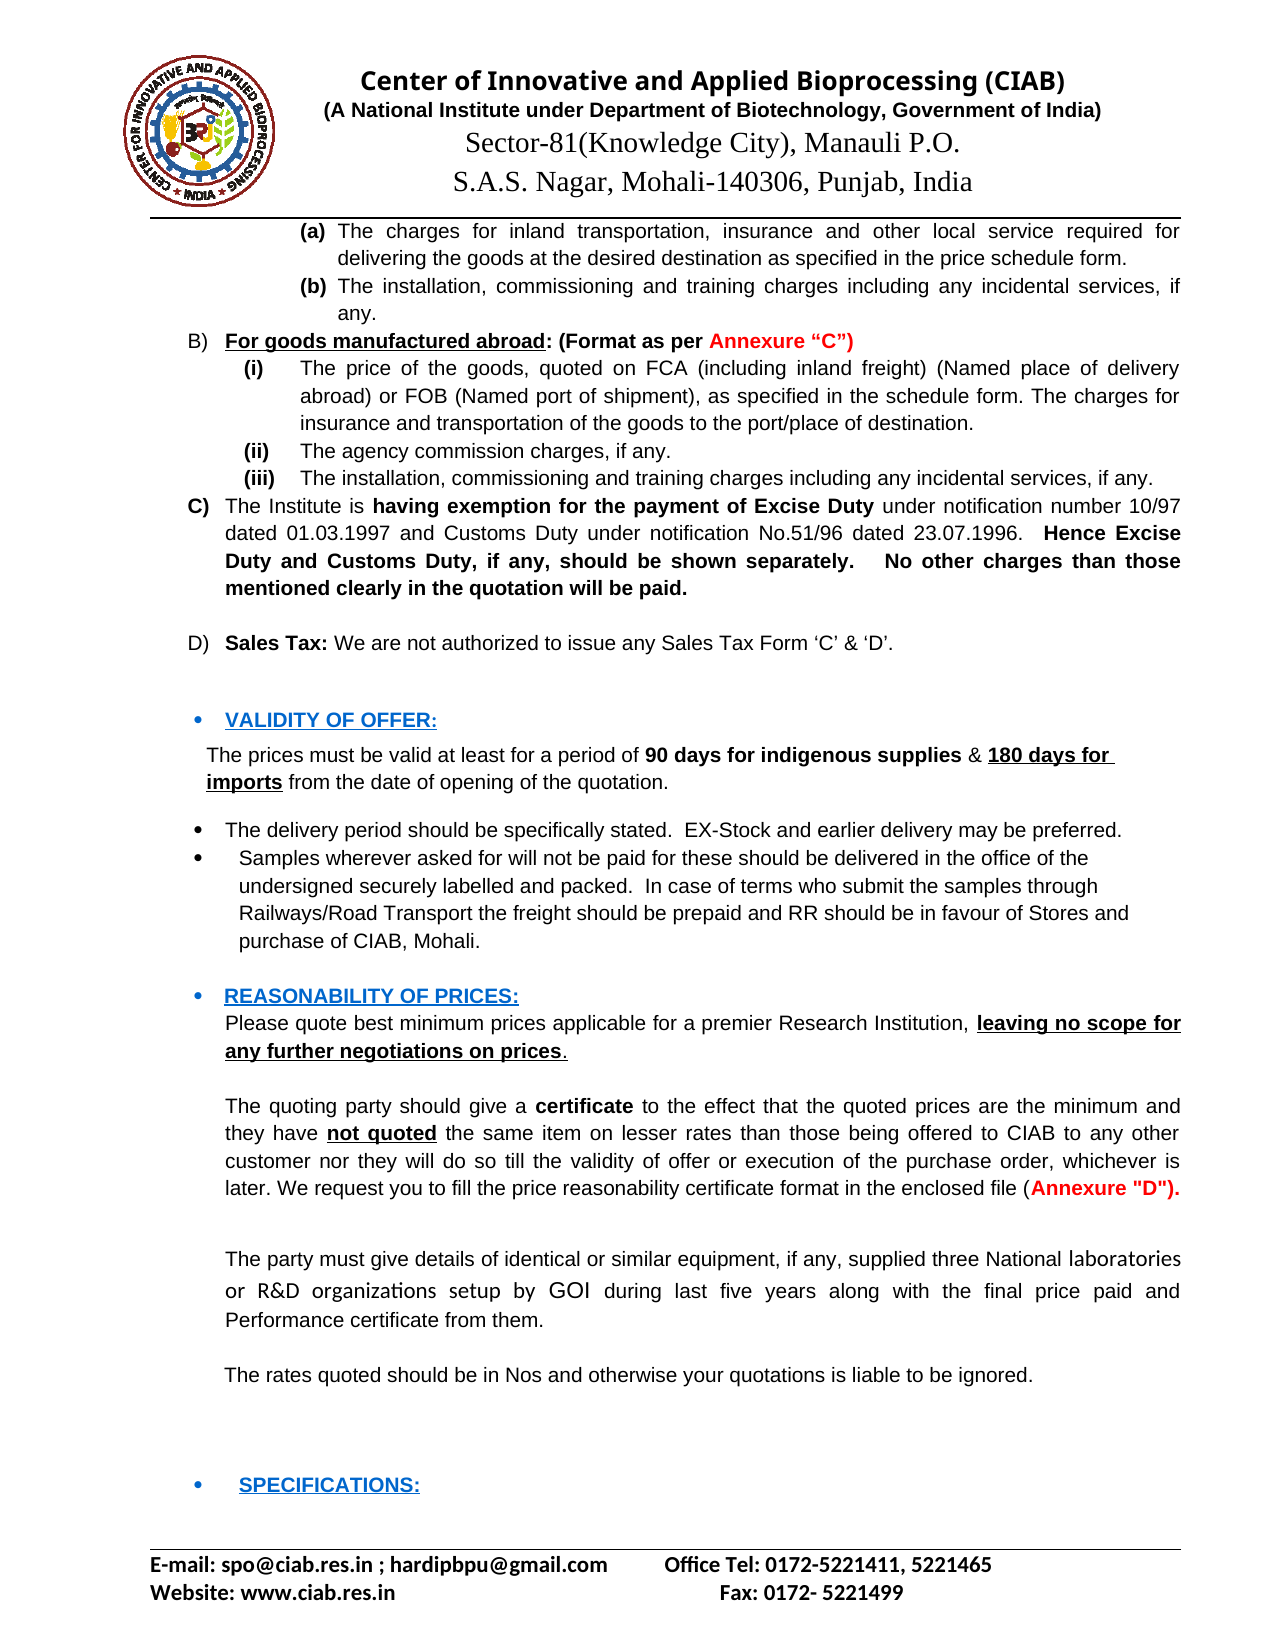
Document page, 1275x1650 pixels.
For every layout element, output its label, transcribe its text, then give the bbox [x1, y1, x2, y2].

text The party must give details of identical or similar equipment, if any, supplied three National laboratories or R&D organizations setup by GOI during last five years along with the final price paid and Performance certificate from them. [225, 1244, 1181, 1331]
list The rates quoted should be in Nos and otherwise your quotations is liable to be ignored. [224, 1362, 1181, 1386]
list The installation, commissioning and training charges including any incidental services, if any. [300, 274, 1181, 325]
text Please quote best minimum prices applicable for a premier Research Institution, leaving no scope for any further negotiations on prices. [225, 1011, 1181, 1063]
text The quoting party should give a certificate to the effect that the quoted prices are the minimum and they have not quoted the same item on lesser rates than those being offered to CIAB to any other customer nor they will do so till the validity of offer or execution of the purchase order, whichever is later. We request you to fill the price reasonability certificate format in the enclosed file (Annexure "D"). [225, 1094, 1181, 1200]
text The prices must be valid at least for a period of 90 days for indigenous supplies & 180 days for imports from the date of opening of the quotation. [206, 742, 1181, 794]
list Sales Tax: We are not authorized to issue any Sales Tax Form ‘C’ & ‘D’. [187, 631, 1181, 655]
list The price of the goods, quoted on FCA (including inland freight) (Named place of delivery abroad) or FOB (Named port of shipment), as specified in the schedule form. The charges for insurance and transportation of the goods to the port/place of destination. [244, 356, 1181, 435]
list Samples wherever asked for will not be paid for these should be delivered in the office of the undersigned securely labelled and packed. In case of terms who submit the samples through Railways/Road Transport the freight should be prepaid and RR should be in favour of Stores and purchase of CIAB, Mohali. [194, 846, 1181, 952]
list For goods manufactured abroad: (Format as per Annexure “C”) [187, 329, 1181, 353]
list The delivery period should be specifically stated. EX-Stock and earlier delivery may be preferred. [150, 818, 1181, 842]
list The Institute is having exemption for the payment of Excise Duty under notification number 10/97 dated 01.03.1997 and Customs Duty under notification No.51/96 dated 23.07.1996. Hence Excise Duty and Customs Duty, if any, should be shown separately. No other charges than those mentioned clearly in the quotation will be paid. [187, 494, 1181, 600]
list VALIDITY OF OFFER: [150, 707, 1181, 732]
list The agency commission charges, if any. [244, 439, 1181, 463]
list SPECIFICATIONS: [194, 1472, 1181, 1496]
list REASONABILITY OF PRICES: [194, 983, 1181, 1008]
list The installation, commissioning and training charges including any incidental services, if any. [244, 466, 1181, 490]
picture [121, 54, 276, 207]
list The charges for inland transportation, insurance and other local service required for delivering the goods at the desired destination as specified in the price schedule form. [300, 219, 1181, 270]
